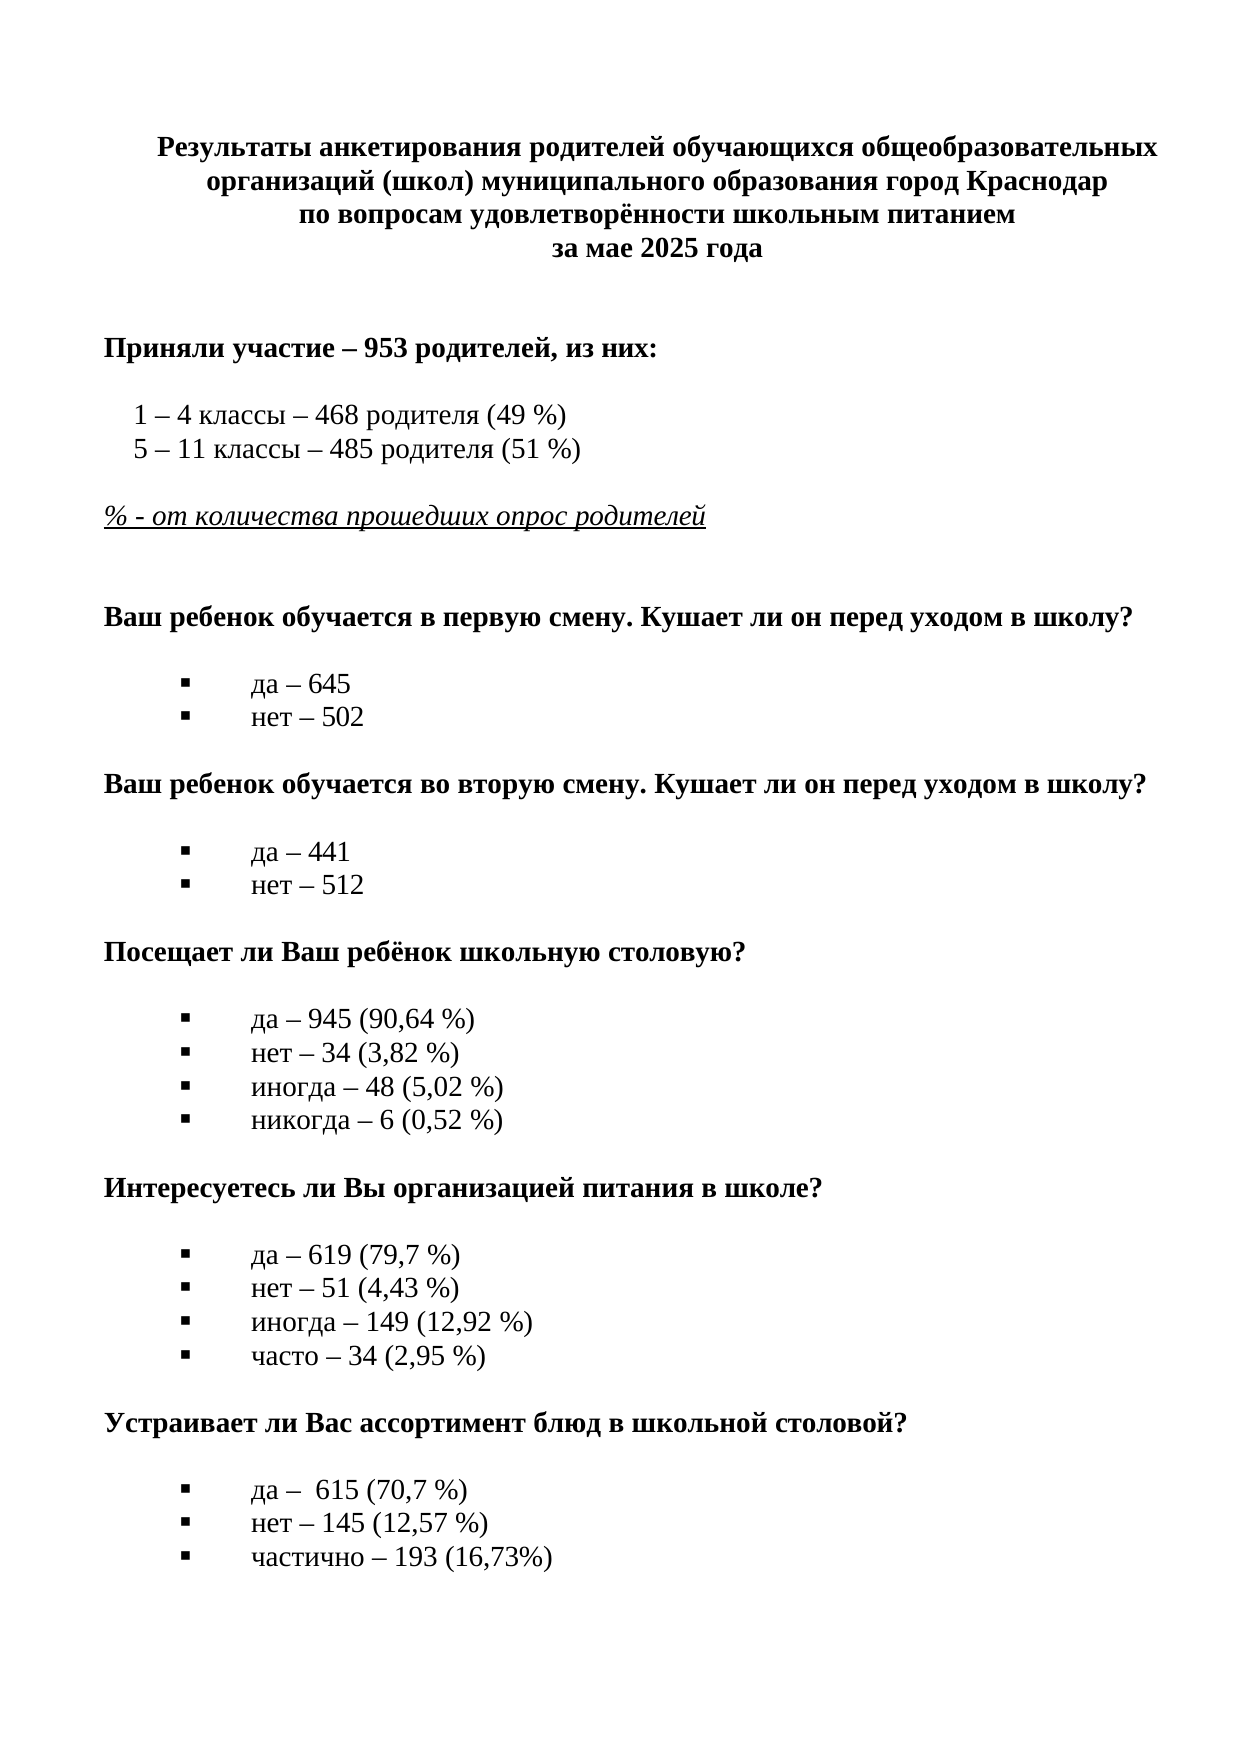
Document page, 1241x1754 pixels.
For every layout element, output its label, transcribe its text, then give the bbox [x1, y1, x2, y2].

subtitle Интересуетесь ли Вы организацией питания в школе? [103, 1170, 1211, 1203]
text 5 – 11 классы – 485 родителя (51 %) [133, 431, 1211, 464]
text 1 – 4 классы – 468 родителя (49 %) [133, 397, 1211, 431]
subtitle Ваш ребенок обучается во вторую смену. Кушает ли он перед уходом в школу? [103, 767, 1211, 800]
text Приняли участие – 953 родителей, из них: [103, 330, 1211, 364]
list нет – 502 [178, 699, 1211, 733]
list частично – 193 (16,73%) [178, 1539, 1211, 1573]
subtitle Устраивает ли Вас ассортимент блюд в школьной столовой? [103, 1405, 1211, 1438]
list часто – 34 (2,95 %) [178, 1338, 1211, 1371]
list да – 619 (79,7 %) [178, 1237, 1211, 1270]
list да – 645 [178, 666, 1211, 699]
list нет – 51 (4,43 %) [178, 1270, 1211, 1304]
list нет – 145 (12,57 %) [178, 1506, 1211, 1539]
list никогда – 6 (0,52 %) [178, 1102, 1211, 1136]
text Результаты анкетирования родителей обучающихся общеобразовательных организаций (школ) муниципального образования город Краснодар [104, 129, 1211, 196]
list да – 945 (90,64 %) [178, 1002, 1211, 1035]
list нет – 512 [178, 867, 1211, 901]
list иногда – 149 (12,92 %) [178, 1304, 1211, 1338]
list нет – 34 (3,82 %) [178, 1035, 1211, 1069]
list да – 441 [178, 834, 1211, 867]
list да – 615 (70,7 %) [178, 1472, 1211, 1506]
text % - от количества прошедших опрос родителей [103, 498, 1211, 532]
text по вопросам удовлетворённости школьным питанием за мае 2025 года [289, 196, 1025, 263]
subtitle Ваш ребенок обучается в первую смену. Кушает ли он перед уходом в школу? [103, 599, 1211, 632]
subtitle Посещает ли Ваш ребёнок школьную столовую? [103, 934, 1211, 968]
list иногда – 48 (5,02 %) [178, 1069, 1211, 1102]
